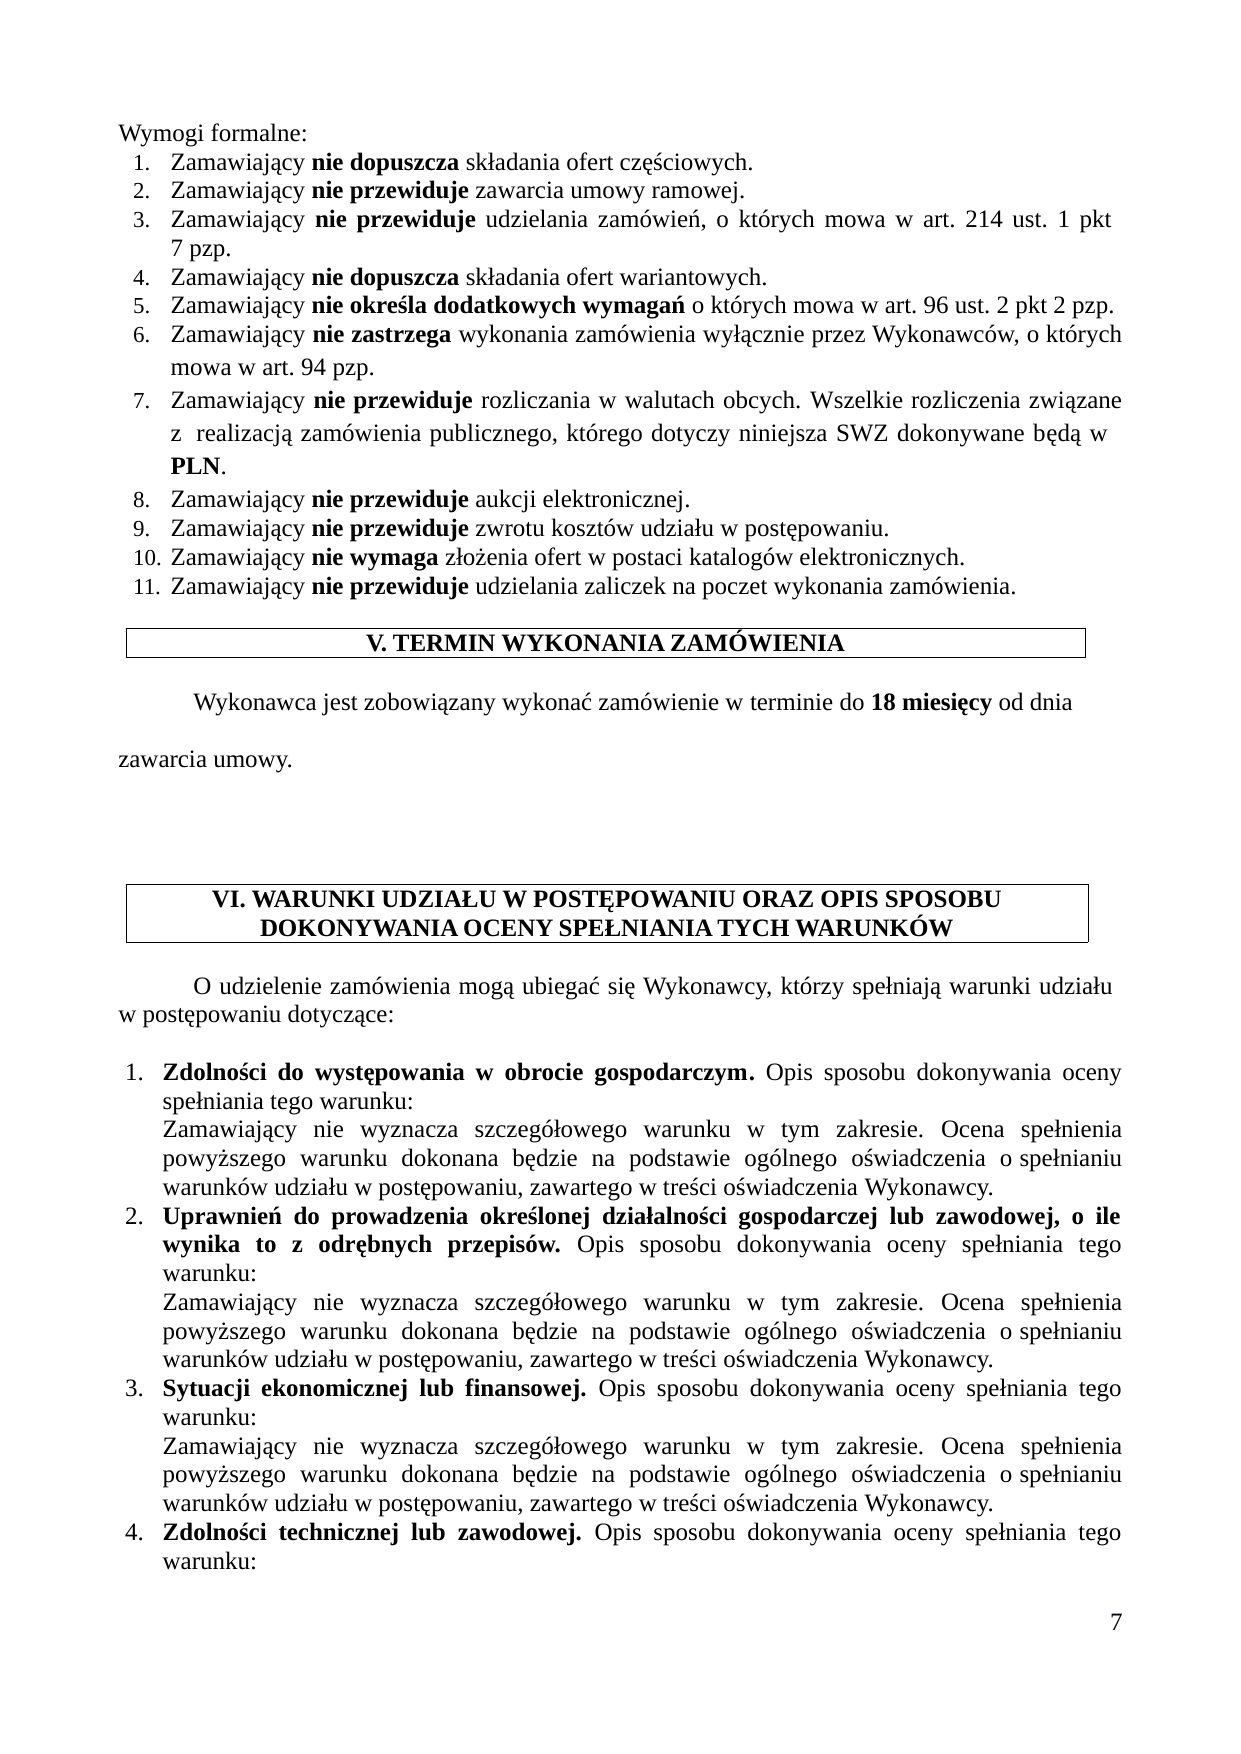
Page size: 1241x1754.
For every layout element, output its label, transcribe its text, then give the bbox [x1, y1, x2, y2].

list Zamawiający nie dopuszcza składania ofert częściowych. [133, 147, 1122, 176]
list Zamawiający nie wymaga złożenia ofert w postaci katalogów elektronicznych. [133, 542, 1122, 571]
text O udzielenie zamówienia mogą ubiegać się Wykonawcy, którzy spełniają warunki udziału w postępowaniu dotyczące: [118, 971, 1122, 1028]
list Zamawiający nie przewiduje udzielania zamówień, o których mowa w art. 214 ust. 1 pkt 7 pzp. [133, 204, 1122, 262]
list Zamawiający nie wyznacza szczegółowego warunku w tym zakresie. Ocena spełnienia powyższego warunku dokonana będzie na podstawie ogólnego oświadczenia o spełnianiu warunków udziału w postępowaniu, zawartego w treści oświadczenia Wykonawcy. [162, 1431, 1122, 1517]
list Zamawiający nie zastrzega wykonania zamówienia wyłącznie przez Wykonawców, o których mowa w art. 94 pzp. [133, 319, 1122, 381]
table_header VI. WARUNKI UDZIAŁU W POSTĘPOWANIU ORAZ OPIS SPOSOBU DOKONYWANIA OCENY SPEŁNIANIA TYCH WARUNKÓW [127, 885, 1088, 942]
list Uprawnień do prowadzenia określonej działalności gospodarczej lub zawodowej, o ile wynika to z odrębnych przepisów. Opis sposobu dokonywania oceny spełniania tego warunku: [125, 1201, 1122, 1287]
text Wykonawca jest zobowiązany wykonać zamówienie w terminie do 18 miesięcy od dnia zawarcia umowy. [118, 687, 1122, 773]
table_header V. TERMIN WYKONANIA ZAMÓWIENIA [127, 629, 1085, 657]
list Zdolności technicznej lub zawodowej. Opis sposobu dokonywania oceny spełniania tego warunku: [125, 1517, 1122, 1574]
list Zamawiający nie określa dodatkowych wymagań o których mowa w art. 96 ust. 2 pkt 2 pzp. [133, 291, 1122, 319]
list Zamawiający nie dopuszcza składania ofert wariantowych. [133, 262, 1122, 291]
list Zamawiający nie wyznacza szczegółowego warunku w tym zakresie. Ocena spełnienia powyższego warunku dokonana będzie na podstawie ogólnego oświadczenia o spełnianiu warunków udziału w postępowaniu, zawartego w treści oświadczenia Wykonawcy. [162, 1114, 1122, 1201]
list Zamawiający nie przewiduje rozliczania w walutach obcych. Wszelkie rozliczenia związane z realizacją zamówienia publicznego, którego dotyczy niniejsza SWZ dokonywane będą w PLN. [133, 385, 1122, 480]
list Zamawiający nie przewiduje aukcji elektronicznej. [133, 484, 1122, 513]
list Zamawiający nie przewiduje udzielania zaliczek na poczet wykonania zamówienia. [133, 571, 1122, 599]
list Zamawiający nie przewiduje zwrotu kosztów udziału w postępowaniu. [133, 513, 1122, 542]
list Zamawiający nie wyznacza szczegółowego warunku w tym zakresie. Ocena spełnienia powyższego warunku dokonana będzie na podstawie ogólnego oświadczenia o spełnianiu warunków udziału w postępowaniu, zawartego w treści oświadczenia Wykonawcy. [162, 1287, 1122, 1373]
list Zamawiający nie przewiduje zawarcia umowy ramowej. [133, 176, 1122, 204]
list Zdolności do występowania w obrocie gospodarczym. Opis sposobu dokonywania oceny spełniania tego warunku: [125, 1057, 1122, 1114]
list Sytuacji ekonomicznej lub finansowej. Opis sposobu dokonywania oceny spełniania tego warunku: [125, 1373, 1122, 1431]
text Wymogi formalne: [118, 118, 1122, 147]
